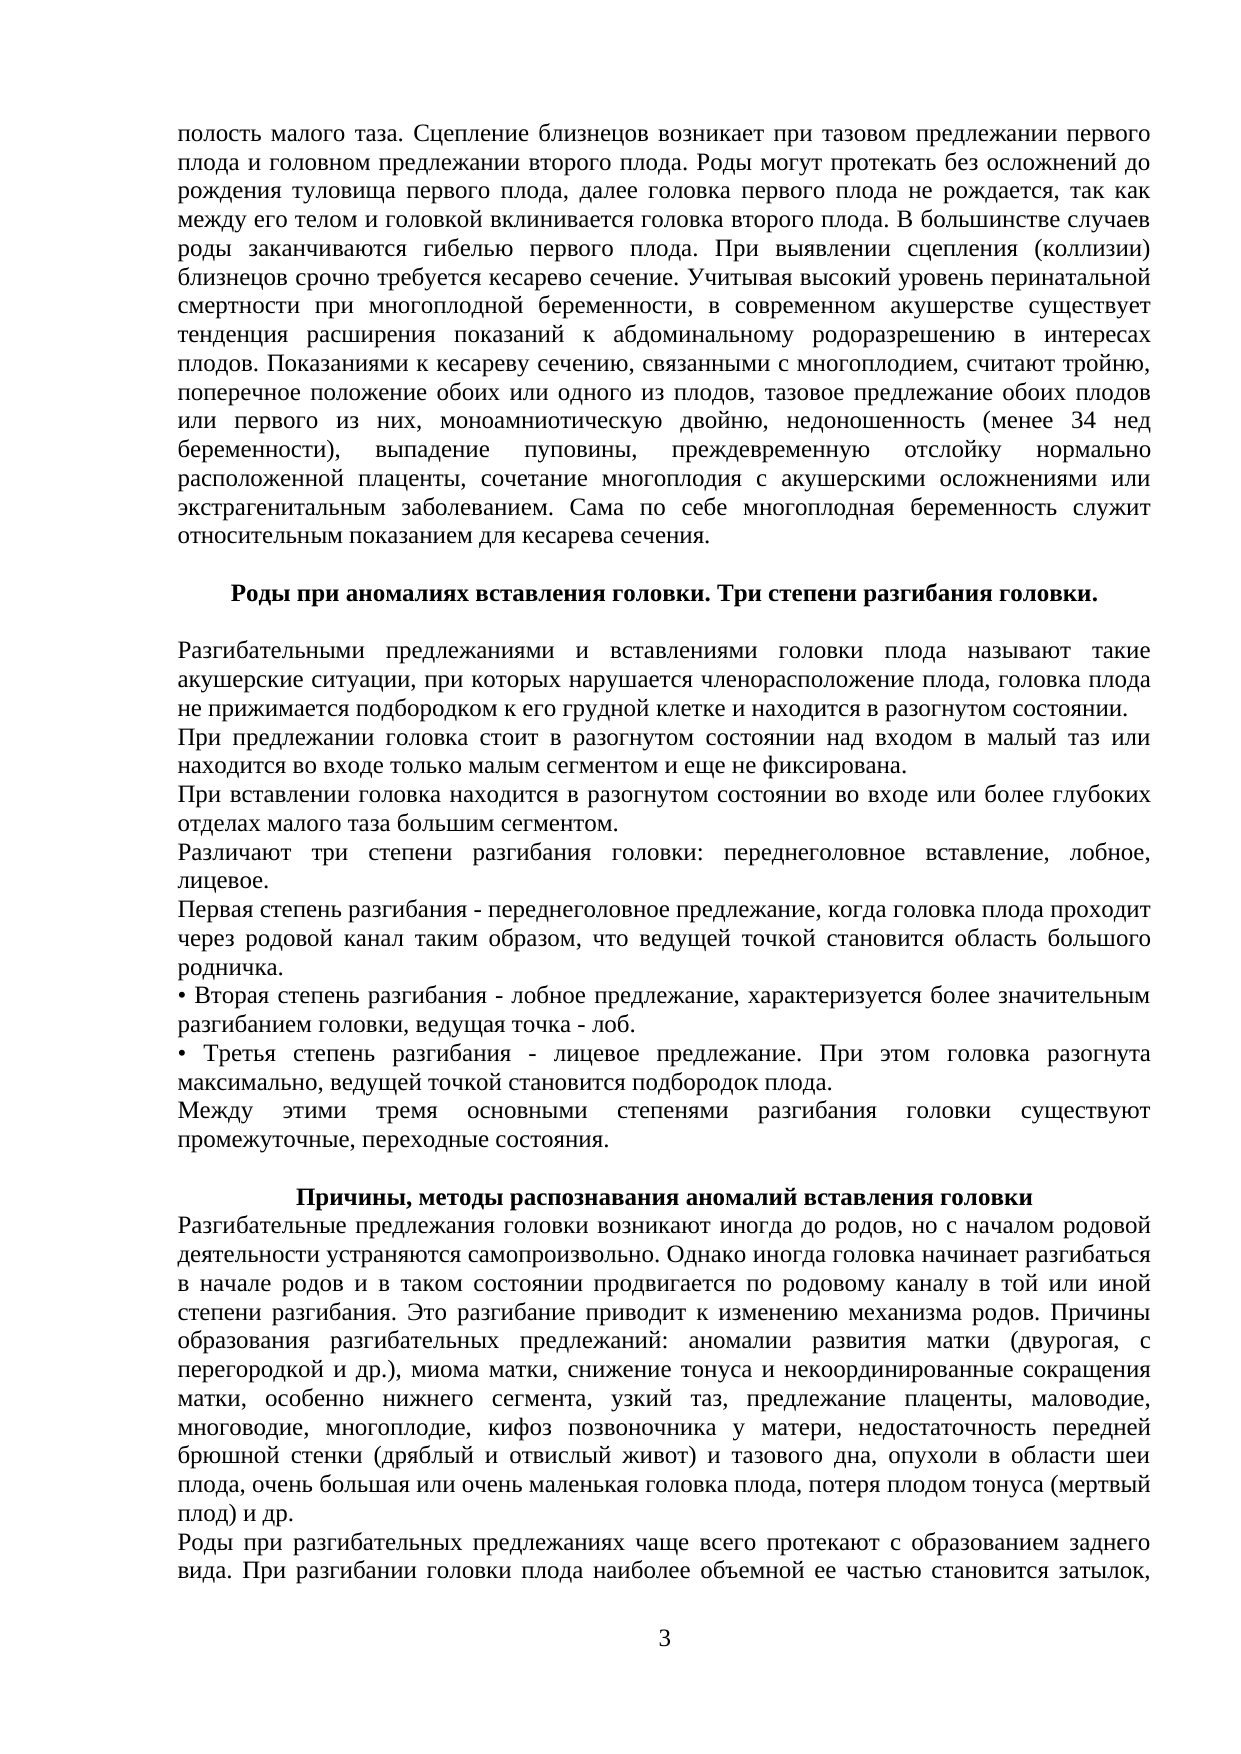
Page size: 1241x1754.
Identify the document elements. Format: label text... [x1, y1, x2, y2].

text Причины, методы распознавания аномалий вставления головки [177, 1182, 1152, 1211]
text • Третья степень разгибания - лицевое предлежание. При этом головка разогнута максимально, ведущей точкой становится подбородок плода. [177, 1038, 1152, 1096]
text Между этими тремя основными степенями разгибания головки существуют промежуточные, переходные состояния. [177, 1096, 1152, 1153]
text При предлежании головка стоит в разогнутом состоянии над входом в малый таз или находится во входе только малым сегментом и еще не фиксирована. [177, 722, 1152, 779]
text При вставлении головка находится в разогнутом состоянии во входе или более глубоких отделах малого таза большим сегментом. [177, 779, 1152, 837]
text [177, 1527, 1152, 1584]
text Роды при аномалиях вставления головки. Три степени разгибания головки. [177, 578, 1152, 607]
text Различают три степени разгибания головки: переднеголовное вставление, лобное, лицевое. [177, 837, 1152, 894]
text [177, 118, 1152, 549]
text Первая степень разгибания - переднеголовное предлежание, когда головка плода проходит через родовой канал таким образом, что ведущей точкой становится область большого родничка. [177, 894, 1152, 981]
text Разгибательными предлежаниями и вставлениями головки плода называют такие акушерские ситуации, при которых нарушается членорасположение плода, головка плода не прижимается подбородком к его грудной клетке и находится в разогнутом состоянии. [177, 636, 1152, 722]
text Разгибательные предлежания головки возникают иногда до родов, но с началом родовой деятельности устраняются самопроизвольно. Однако иногда головка начинает разгибаться в начале родов и в таком состоянии продвигается по родовому каналу в той или иной степени разгибания. Это разгибание приводит к изменению механизма родов. Причины образования разгибательных предлежаний: аномалии развития матки (двурогая, с перегородкой и др.), миома матки, снижение тонуса и некоординированные сокращения матки, особенно нижнего сегмента, узкий таз, предлежание плаценты, маловодие, многоводие, многоплодие, кифоз позвоночника у матери, недостаточность передней брюшной стенки (дряблый и отвислый живот) и тазового дна, опухоли в области шеи плода, очень большая или очень маленькая головка плода, потеря плодом тонуса (мертвый плод) и др. [177, 1211, 1152, 1527]
text • Вторая степень разгибания - лобное предлежание, характеризуется более значительным разгибанием головки, ведущая точка - лоб. [177, 981, 1152, 1038]
